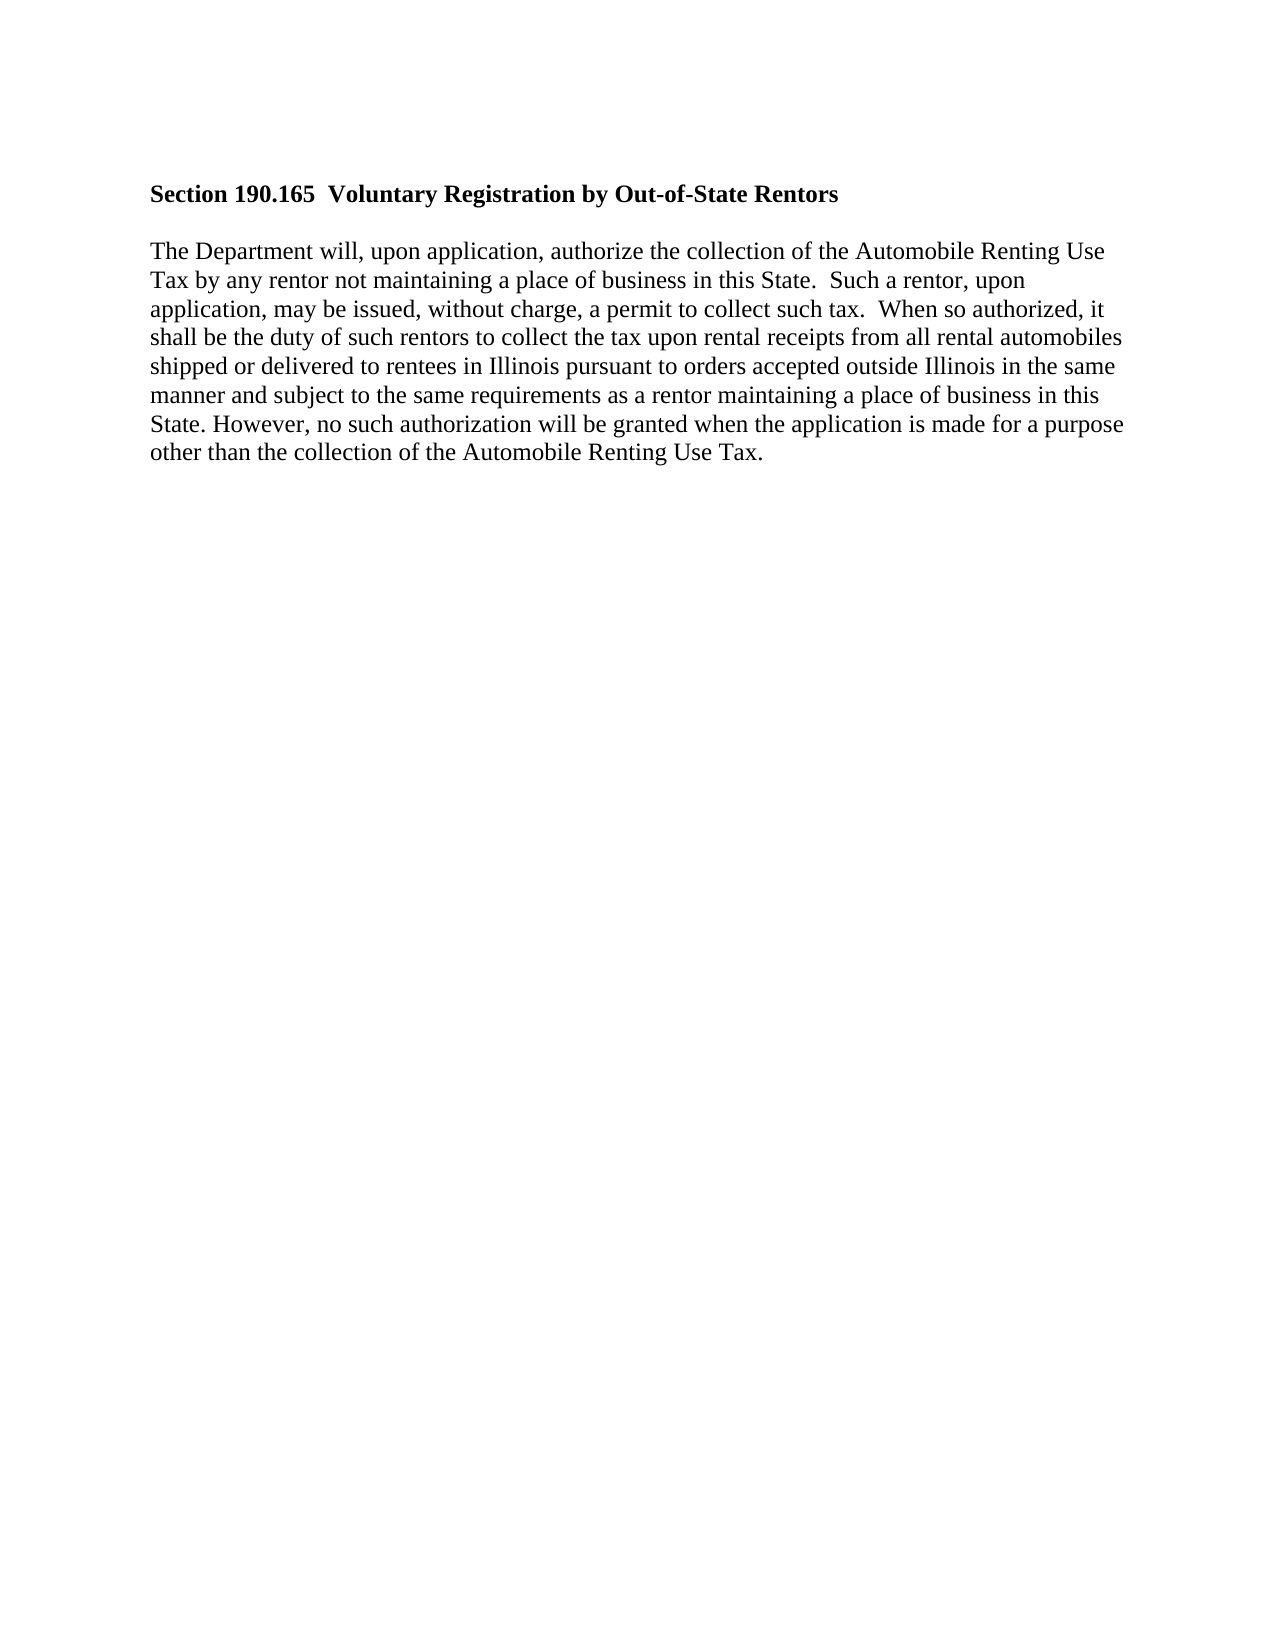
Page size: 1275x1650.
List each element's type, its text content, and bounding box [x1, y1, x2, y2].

text Section 190.165 Voluntary Registration by Out-of-State Rentors [150, 179, 1125, 207]
text The Department will, upon application, authorize the collection of the Automobile Renting Use Tax by any rentor not maintaining a place of business in this State. Such a rentor, upon application, may be issued, without charge, a permit to collect such tax. When so authorized, it shall be the duty of such rentors to collect the tax upon rental receipts from all rental automobiles shipped or delivered to rentees in Illinois pursuant to orders accepted outside Illinois in the same manner and subject to the same requirements as a rentor maintaining a place of business in this State. However, no such authorization will be granted when the application is made for a purpose other than the collection of the Automobile Renting Use Tax. [150, 236, 1125, 466]
